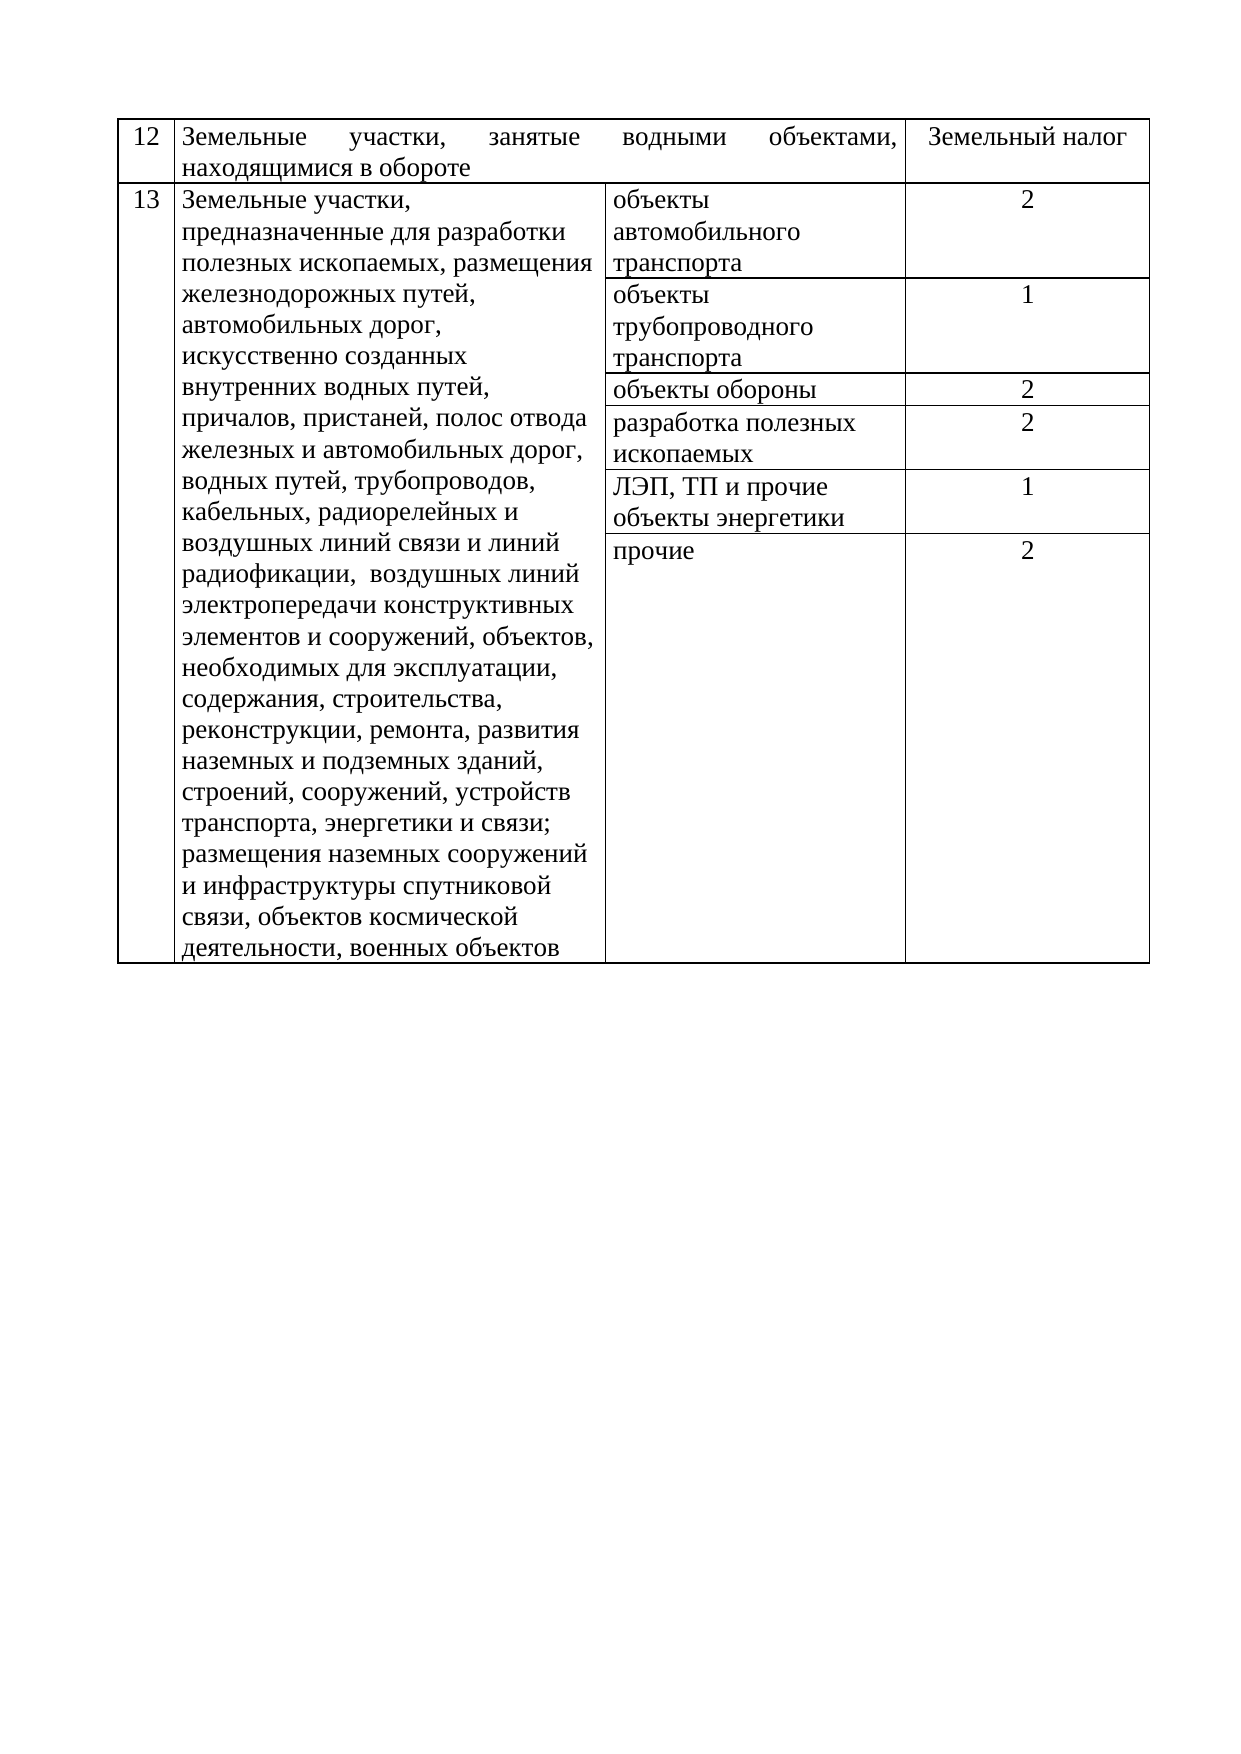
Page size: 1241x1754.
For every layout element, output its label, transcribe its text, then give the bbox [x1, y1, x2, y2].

table_cell 2 [906, 534, 1149, 962]
table_cell объекты автомобильного транспорта [606, 184, 905, 277]
table_cell 1 [906, 470, 1149, 532]
table_cell Земельные участки, предназначенные для разработки полезных ископаемых, размещения железнодорожных путей, автомобильных дорог, искусственно созданных внутренних водных путей, причалов, пристаней, полос отвода железных и автомобильных дорог, водных путей, трубопроводов, кабельных, радиорелейных и воздушных линий связи и линий радиофикации, воздушных линий электропередачи конструктивных элементов и сооружений, объектов, необходимых для эксплуатации, содержания, строительства, реконструкции, ремонта, развития наземных и подземных зданий, строений, сооружений, устройств транспорта, энергетики и связи; размещения наземных сооружений и инфраструктуры спутниковой связи, объектов космической деятельности, военных объектов [175, 184, 605, 962]
table_cell 1 [906, 279, 1149, 372]
table_cell 13 [119, 184, 174, 962]
table_cell 2 [906, 406, 1149, 468]
table_cell 2 [906, 374, 1149, 405]
table_cell разработка полезных ископаемых [606, 406, 905, 468]
table_cell 2 [906, 184, 1149, 277]
table_cell объекты обороны [606, 374, 905, 405]
table_cell Земельный налог [906, 120, 1149, 182]
table_cell объекты трубопроводного транспорта [606, 279, 905, 372]
table_cell ЛЭП, ТП и прочие объекты энергетики [606, 470, 905, 532]
table_cell 12 [119, 120, 174, 182]
table_cell Земельные участки, занятые водными объектами, находящимися в обороте [175, 120, 905, 182]
table_cell прочие [606, 534, 905, 962]
